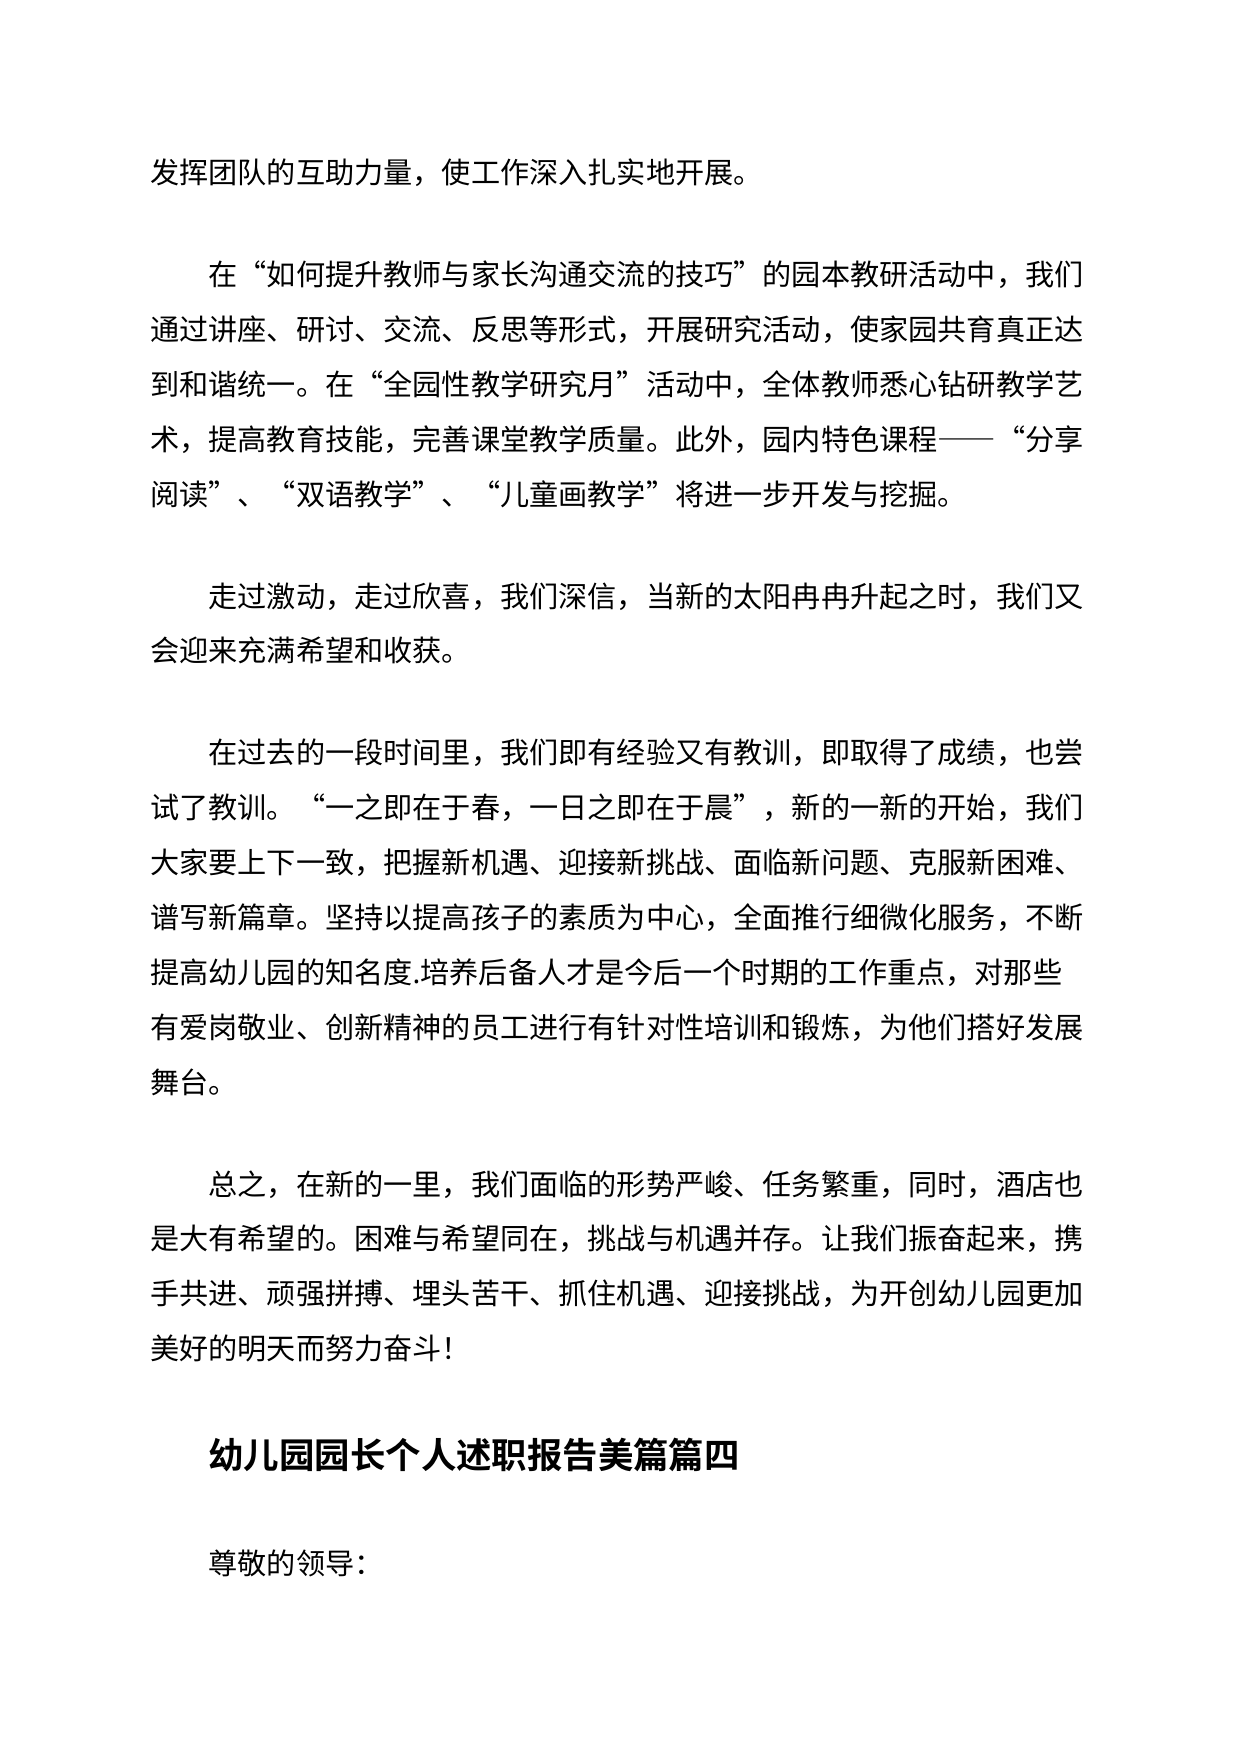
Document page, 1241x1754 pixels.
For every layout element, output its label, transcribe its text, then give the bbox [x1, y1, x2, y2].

text 幼儿园园长个人述职报告美篇篇四 [150, 1427, 1090, 1479]
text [150, 150, 1090, 192]
text 在过去的一段时间里，我们即有经验又有教训，即取得了成绩，也尝试了教训。“一之即在于春，一日之即在于晨”，新的一新的开始，我们大家要上下一致，把握新机遇、迎接新挑战、面临新问题、克服新困难、谱写新篇章。坚持以提高孩子的素质为中心，全面推行细微化服务，不断提高幼儿园的知名度.培养后备人才是今后一个时期的工作重点，对那些有爱岗敬业、创新精神的员工进行有针对性培训和锻炼，为他们搭好发展舞台。 [150, 730, 1090, 1102]
text 走过激动，走过欣喜，我们深信，当新的太阳冉冉升起之时，我们又会迎来充满希望和收获。 [150, 573, 1090, 670]
text 尊敬的领导： [150, 1541, 1090, 1583]
text 总之，在新的一里，我们面临的形势严峻、任务繁重，同时，酒店也是大有希望的。困难与希望同在，挑战与机遇并存。让我们振奋起来，携手共进、顽强拼搏、埋头苦干、抓住机遇、迎接挑战，为开创幼儿园更加美好的明天而努力奋斗！ [150, 1161, 1090, 1368]
text 在“如何提升教师与家长沟通交流的技巧”的园本教研活动中，我们通过讲座、研讨、交流、反思等形式，开展研究活动，使家园共育真正达到和谐统一。在“全园性教学研究月”活动中，全体教师悉心钻研教学艺术，提高教育技能，完善课堂教学质量。此外，园内特色课程——“分享阅读”、“双语教学”、“儿童画教学”将进一步开发与挖掘。 [150, 252, 1090, 514]
